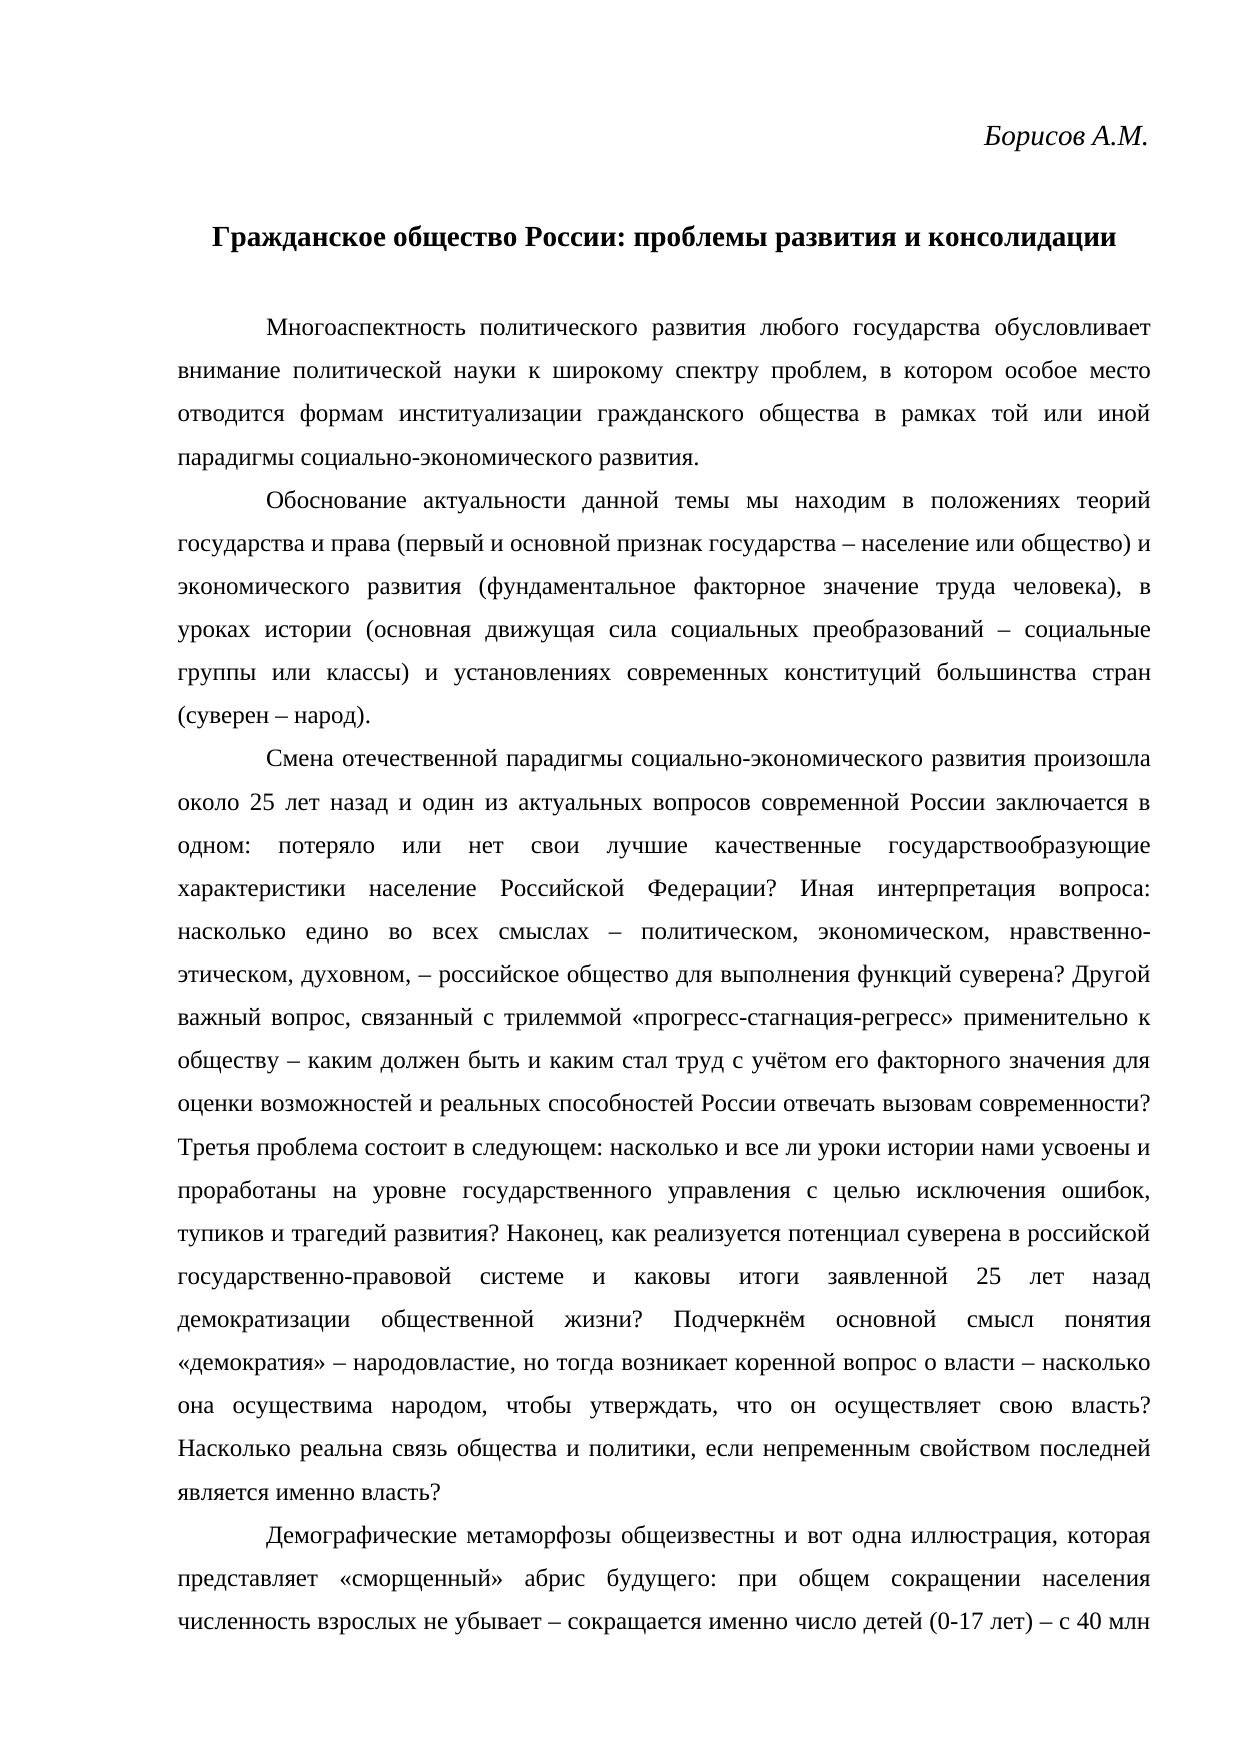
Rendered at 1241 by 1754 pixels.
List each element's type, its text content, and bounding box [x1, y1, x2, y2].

text Многоаспектность политического развития любого государства обусловливает внимание политической науки к широкому спектру проблем, в котором особое место отводится формам институализации гражданского общества в рамках той или иной парадигмы социально-экономического развития. [177, 312, 1152, 470]
text Борисов А.М. [177, 118, 1152, 152]
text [177, 1520, 1152, 1635]
text Гражданское общество России: проблемы развития и консолидации [177, 219, 1152, 252]
text Смена отечественной парадигмы социально-экономического развития произошла около 25 лет назад и один из актуальных вопросов современной России заключается в одном: потеряло или нет свои лучшие качественные государствообразующие характеристики население Российской Федерации? Иная интерпретация вопроса: насколько едино во всех смыслах – политическом, экономическом, нравственно-этическом, духовном, – российское общество для выполнения функций суверена? Другой важный вопрос, связанный с трилеммой «прогресс-стагнация-регресс» применительно к обществу – каким должен быть и каким стал труд с учётом его факторного значения для оценки возможностей и реальных способностей России отвечать вызовам современности? Третья проблема состоит в следующем: насколько и все ли уроки истории нами усвоены и проработаны на уровне государственного управления с целью исключения ошибок, тупиков и трагедий развития? Наконец, как реализуется потенциал суверена в российской государственно-правовой системе и каковы итоги заявленной 25 лет назад демократизации общественной жизни? Подчеркнём основной смысл понятия «демократия» – народовластие, но тогда возникает коренной вопрос о власти – насколько она осуществима народом, чтобы утверждать, что он осуществляет свою власть? Насколько реальна связь общества и политики, если непременным свойством последней является именно власть? [177, 743, 1152, 1505]
text Обоснование актуальности данной темы мы находим в положениях теорий государства и права (первый и основной признак государства – население или общество) и экономического развития (фундаментальное факторное значение труда человека), в уроках истории (основная движущая сила социальных преобразований – социальные группы или классы) и установлениях современных конституций большинства стран (суверен – народ). [177, 485, 1152, 729]
